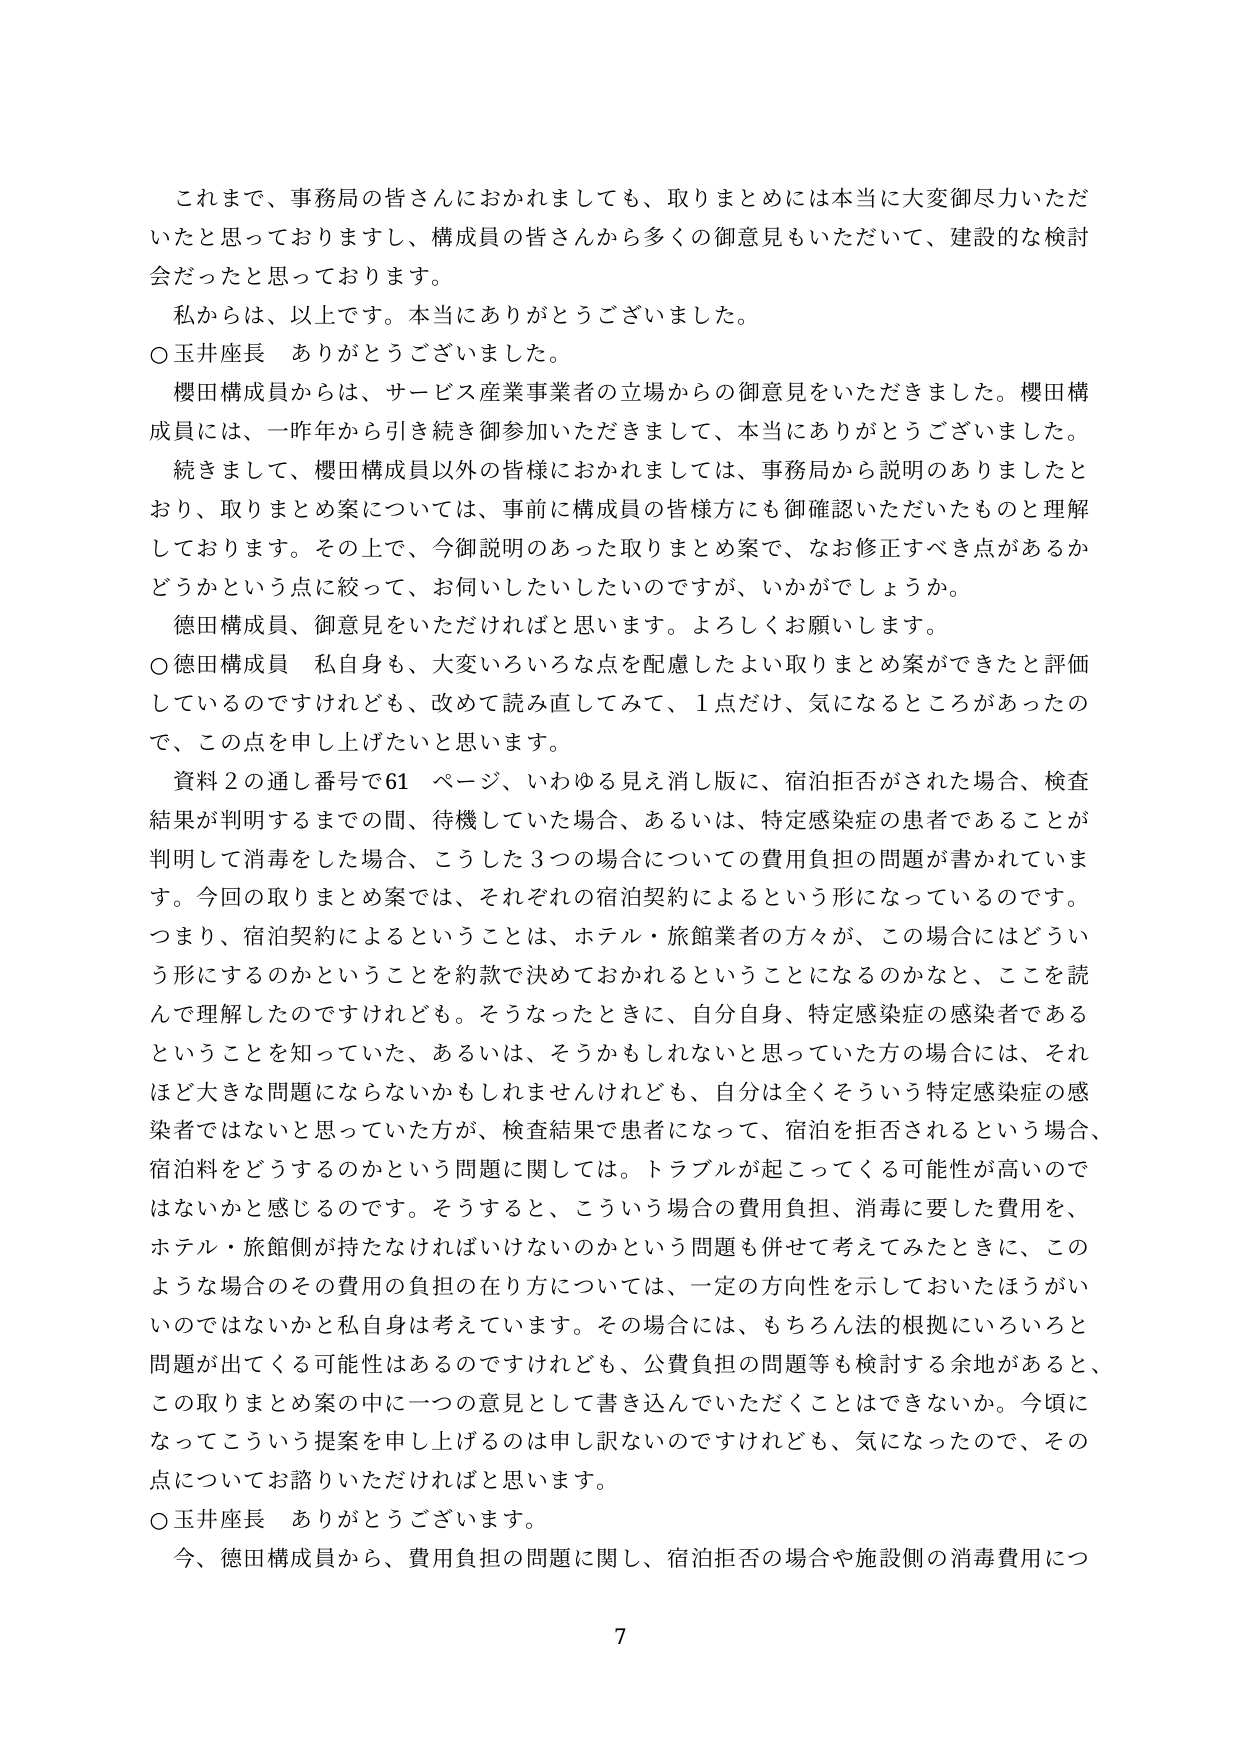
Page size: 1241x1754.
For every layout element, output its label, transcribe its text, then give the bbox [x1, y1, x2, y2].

text 資料２の通し番号で61ページ、いわゆる見え消し版に、宿泊拒否がされた場合、検査結果が判明するまでの間、待機していた場合、あるいは、特定感染症の患者であることが判明して消毒をした場合、こうした３つの場合についての費用負担の問題が書かれています。今回の取りまとめ案では、それぞれの宿泊契約によるという形になっているのです。つまり、宿泊契約によるということは、ホテル・旅館業者の方々が、この場合にはどういう形にするのかということを約款で決めておかれるということになるのかなと、ここを読んで理解したのですけれども。そうなったときに、自分自身、特定感染症の感染者であるということを知っていた、あるいは、そうかもしれないと思っていた方の場合には、それほど大きな問題にならないかもしれませんけれども、自分は全くそういう特定感染症の感染者ではないと思っていた方が、検査結果で患者になって、宿泊を拒否されるという場合、宿泊料をどうするのかという問題に関しては。トラブルが起こってくる可能性が高いのではないかと感じるのです。そうすると、こういう場合の費用負担、消毒に要した費用を、ホテル・旅館側が持たなければいけないのかという問題も併せて考えてみたときに、このような場合のその費用の負担の在り方については、一定の方向性を示しておいたほうがいいのではないかと私自身は考えています。その場合には、もちろん法的根拠にいろいろと問題が出てくる可能性はあるのですけれども、公費負担の問題等も検討する余地があると、この取りまとめ案の中に一つの意見として書き込んでいただくことはできないか。今頃になってこういう提案を申し上げるのは申し訳ないのですけれども、気になったので、その点についてお諮りいただければと思います。 [149, 760, 1091, 1499]
text 続きまして、櫻田構成員以外の皆様におかれましては、事務局から説明のありましたとおり、取りまとめ案については、事前に構成員の皆様方にも御確認いただいたものと理解しております。その上で、今御説明のあった取りまとめ案で、なお修正すべき点があるかどうかという点に絞って、お伺いしたいしたいのですが、いかがでしょうか。 [149, 449, 1091, 605]
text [149, 1537, 1091, 1576]
text 私からは、以上です。本当にありがとうございました。 [149, 294, 1091, 333]
text ○德田構成員 私自身も、大変いろいろな点を配慮したよい取りまとめ案ができたと評価しているのですけれども、改めて読み直してみて、１点だけ、気になるところがあったので、この点を申し上げたいと思います。 [149, 644, 1091, 760]
text 櫻田構成員からは、サービス産業事業者の立場からの御意見をいただきました。櫻田構成員には、一昨年から引き続き御参加いただきまして、本当にありがとうございました。 [149, 372, 1091, 449]
text ○玉井座長 ありがとうございます。 [149, 1499, 1091, 1537]
text 德田構成員、御意見をいただければと思います。よろしくお願いします。 [149, 605, 1091, 644]
text これまで、事務局の皆さんにおかれましても、取りまとめには本当に大変御尽力いただいたと思っておりますし、構成員の皆さんから多くの御意見もいただいて、建設的な検討会だったと思っております。 [149, 178, 1091, 294]
text ○玉井座長 ありがとうございました。 [149, 333, 1091, 372]
